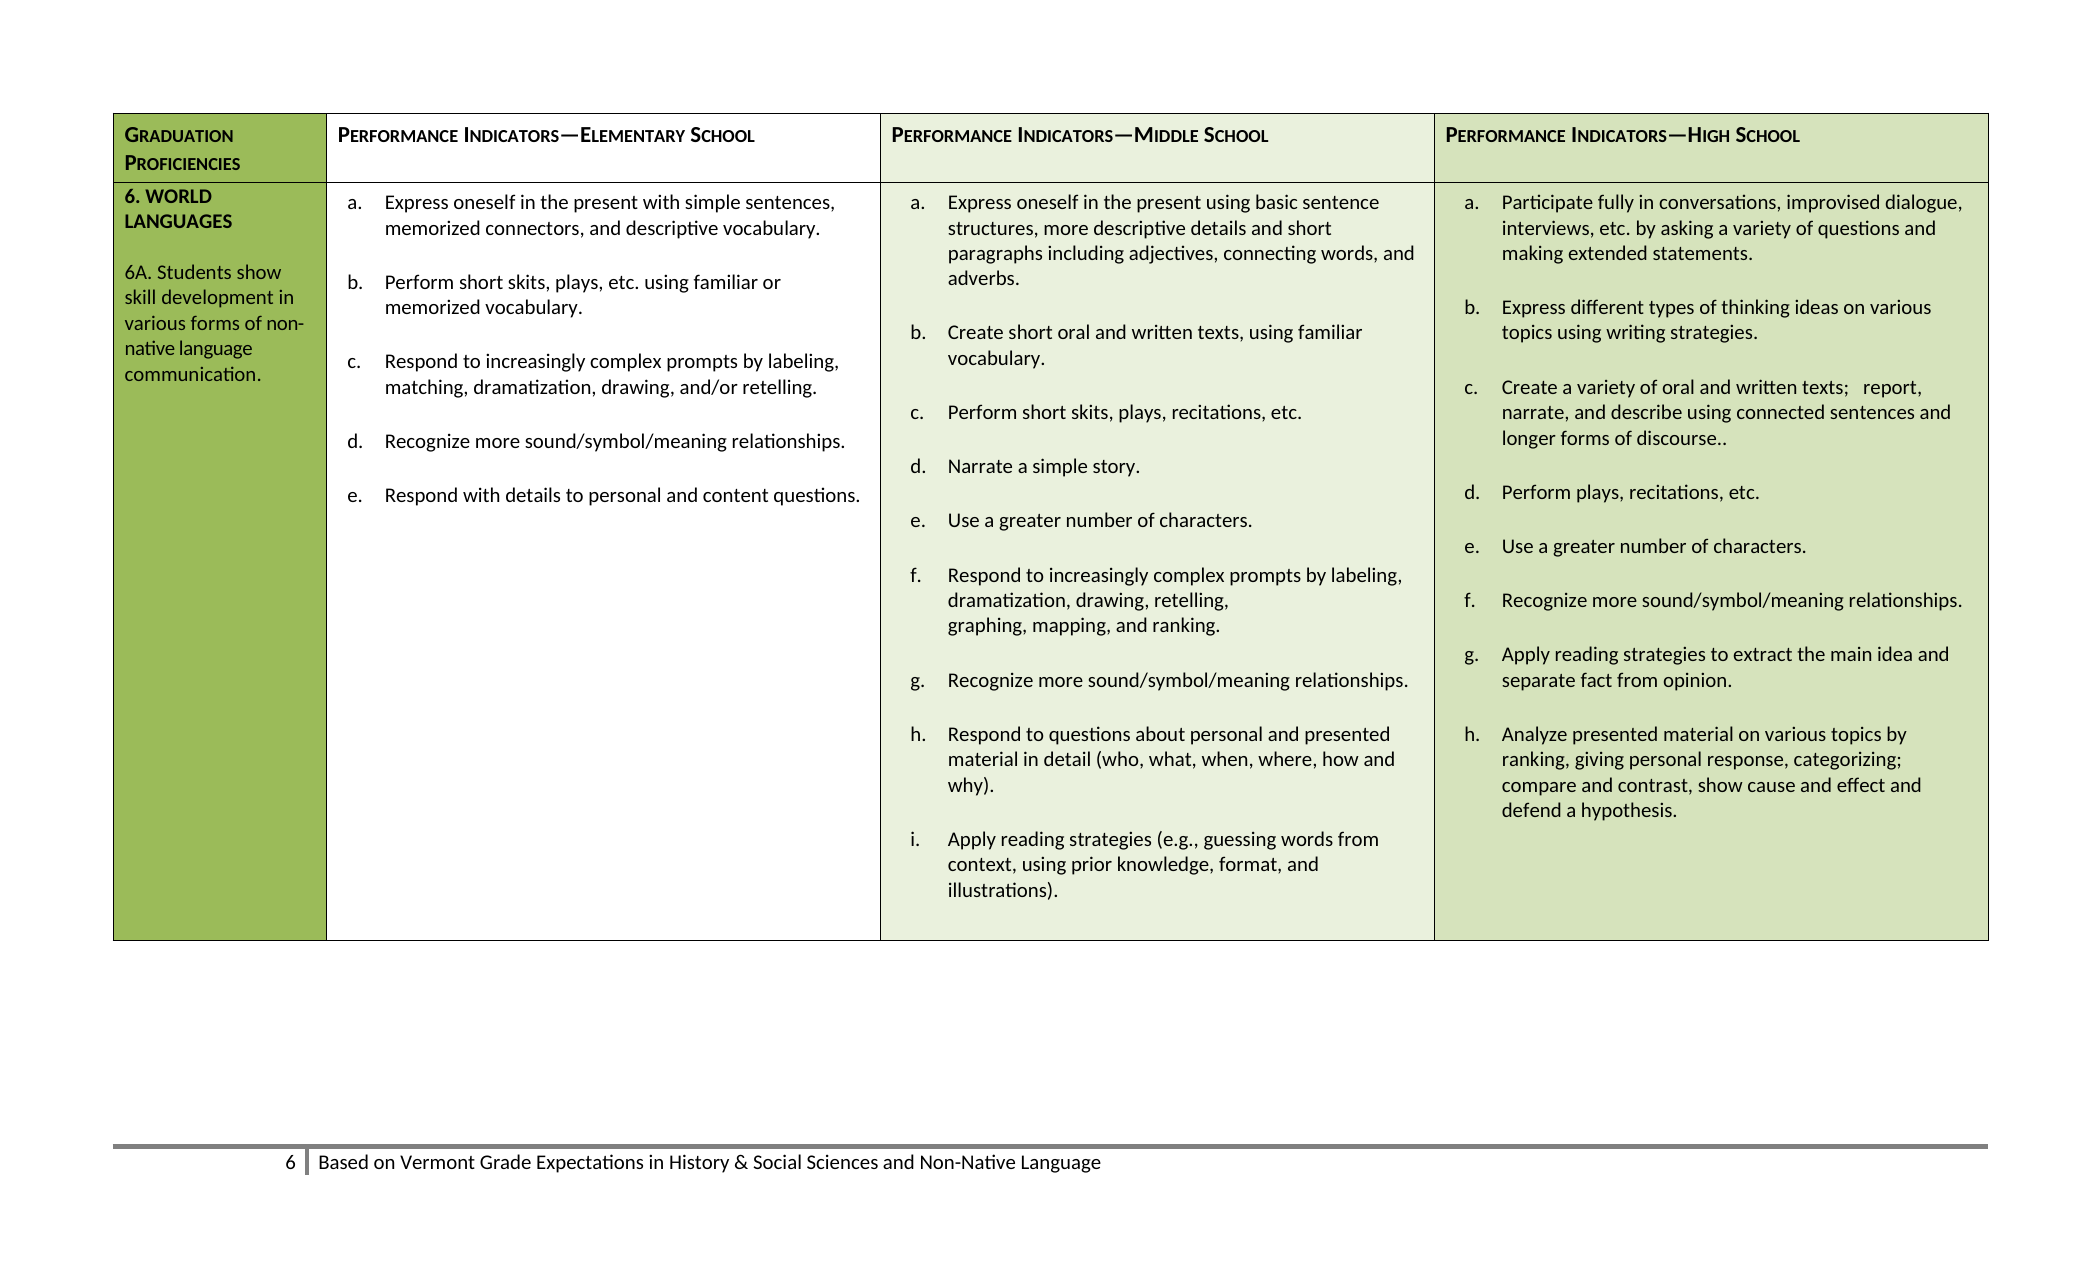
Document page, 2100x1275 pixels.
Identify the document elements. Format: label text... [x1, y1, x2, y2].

table_header Performance Indicators—Middle School [881, 114, 1434, 182]
table_header Performance Indicators—High School [1435, 114, 1988, 182]
table_cell 6. WORLD LANGUAGES 6A. Students show skill development in various forms of non-native language communication. [114, 183, 326, 940]
table_cell Express oneself in the present with simple sentences, memorized connectors, and descriptive vocabulary. Perform short skits, plays, etc. using familiar or memorized vocabulary. Respond to increasingly complex prompts by labeling, matching, dramatization, drawing, and/or retelling. Recognize more sound/symbol/meaning relationships. Respond with details to personal and content questions. [327, 183, 880, 940]
table_header Graduation Proficiencies [114, 114, 326, 182]
table_header Performance Indicators—Elementary School [327, 114, 880, 182]
table_cell Express oneself in the present using basic sentence structures, more descriptive details and short paragraphs including adjectives, connecting words, and adverbs. Create short oral and written texts, using familiar vocabulary. Perform short skits, plays, recitations, etc. Narrate a simple story. Use a greater number of characters. Respond to increasingly complex prompts by labeling, dramatization, drawing, retelling, graphing, mapping, and ranking. Recognize more sound/symbol/meaning relationships. Respond to questions about personal and presented material in detail (who, what, when, where, how and why). Apply reading strategies (e.g., guessing words from context, using prior knowledge, format, and illustrations). [881, 183, 1434, 940]
table_cell Participate fully in conversations, improvised dialogue, interviews, etc. by asking a variety of questions and making extended statements. Express different types of thinking ideas on various topics using writing strategies. Create a variety of oral and written texts; report, narrate, and describe using connected sentences and longer forms of discourse.. Perform plays, recitations, etc. Use a greater number of characters. Recognize more sound/symbol/meaning relationships. Apply reading strategies to extract the main idea and separate fact from opinion. Analyze presented material on various topics by ranking, giving personal response, categorizing; compare and contrast, show cause and effect and defend a hypothesis. [1435, 183, 1988, 940]
